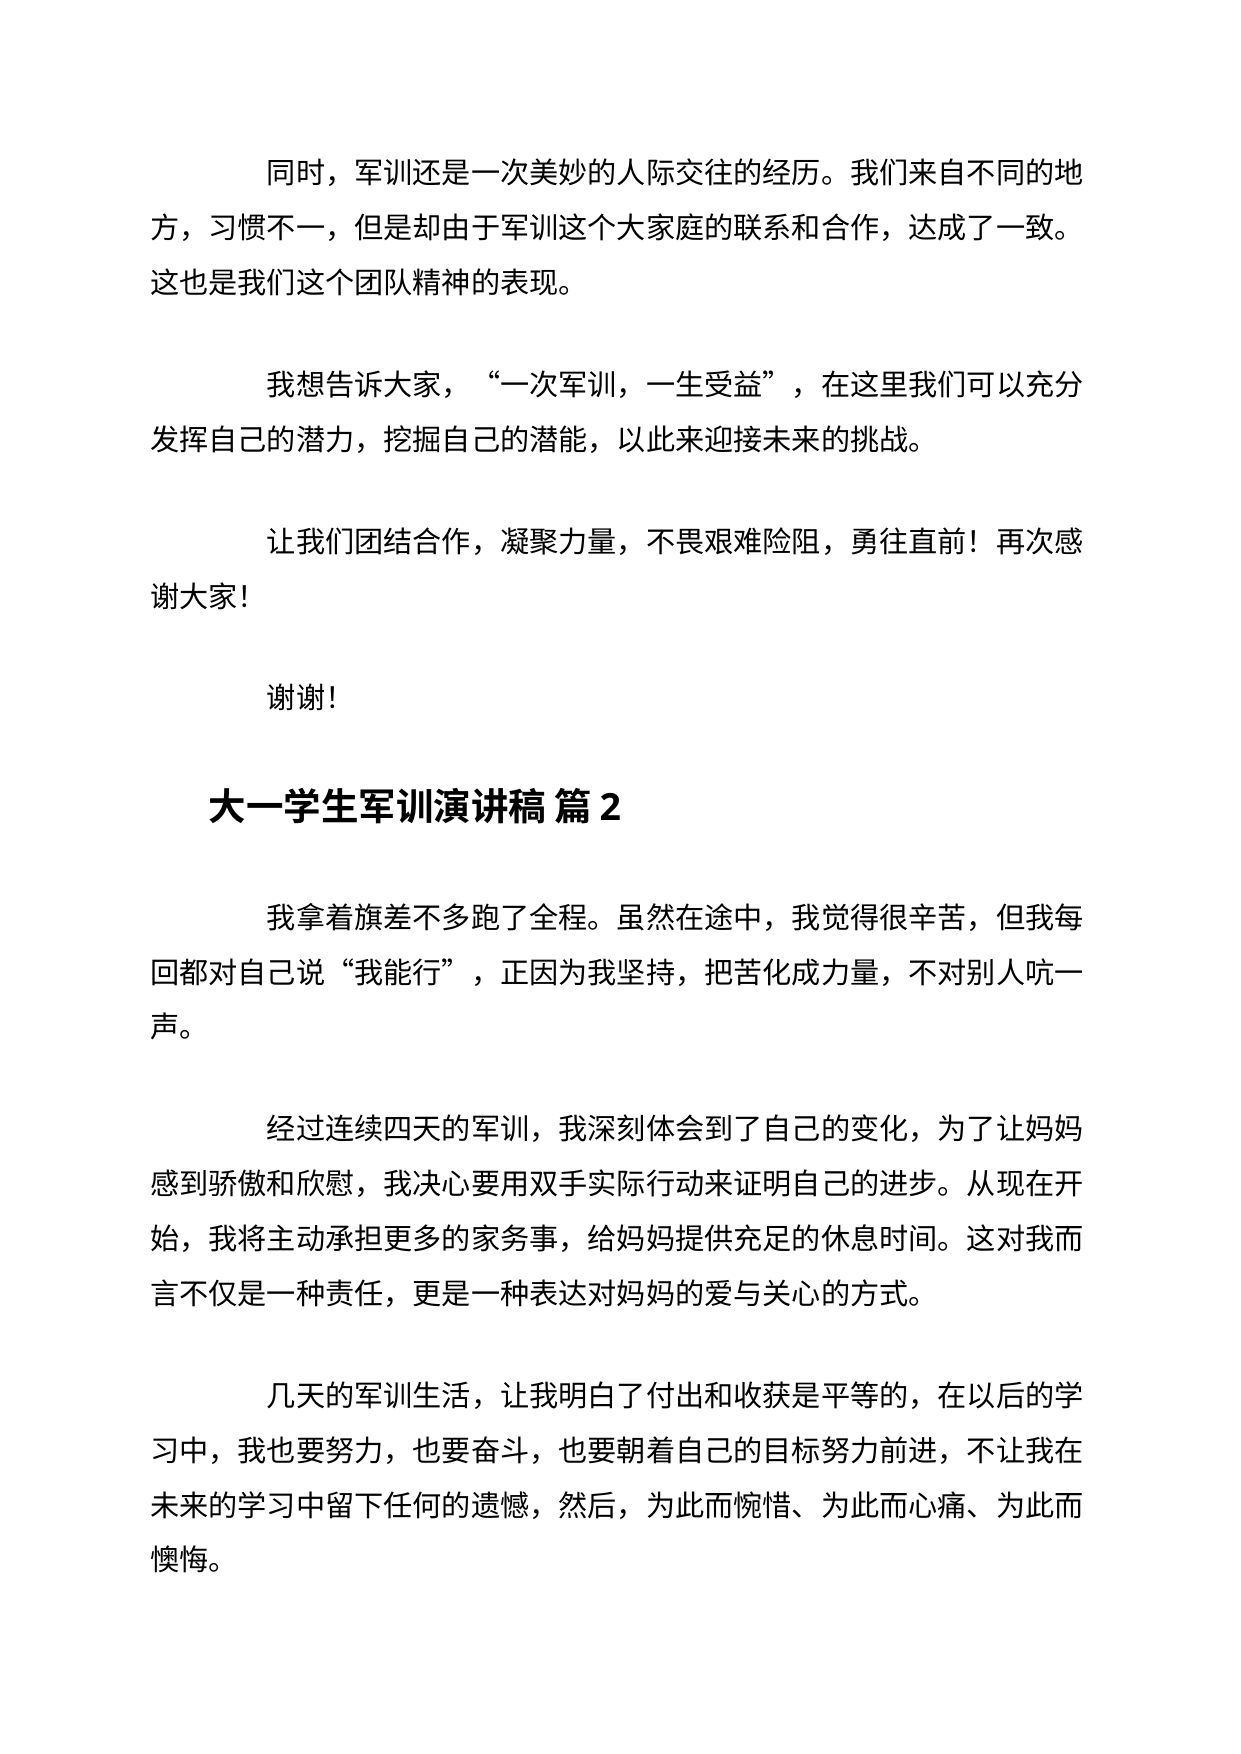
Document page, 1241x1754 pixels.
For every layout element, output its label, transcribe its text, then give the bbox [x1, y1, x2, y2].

text 几天的军训生活，让我明白了付出和收获是平等的，在以后的学习中，我也要努力，也要奋斗，也要朝着自己的目标努力前进，不让我在未来的学习中留下任何的遗憾，然后，为此而惋惜、为此而心痛、为此而懊悔。 [150, 1372, 1090, 1579]
text 我拿着旗差不多跑了全程。虽然在途中，我觉得很辛苦，但我每回都对自己说“我能行”，正因为我坚持，把苦化成力量，不对别人吭一声。 [150, 894, 1090, 1046]
text 同时，军训还是一次美妙的人际交往的经历。我们来自不同的地方，习惯不一，但是却由于军训这个大家庭的联系和合作，达成了一致。这也是我们这个团队精神的表现。 [150, 150, 1090, 302]
text 大一学生军训演讲稿 篇2 [150, 777, 1090, 831]
text 经过连续四天的军训，我深刻体会到了自己的变化，为了让妈妈感到骄傲和欣慰，我决心要用双手实际行动来证明自己的进步。从现在开始，我将主动承担更多的家务事，给妈妈提供充足的休息时间。这对我而言不仅是一种责任，更是一种表达对妈妈的爱与关心的方式。 [150, 1106, 1090, 1313]
text 让我们团结合作，凝聚力量，不畏艰难险阻，勇往直前！再次感谢大家！ [150, 518, 1090, 615]
text 谢谢！ [150, 675, 1090, 717]
text 我想告诉大家，“一次军训，一生受益”，在这里我们可以充分发挥自己的潜力，挖掘自己的潜能，以此来迎接未来的挑战。 [150, 362, 1090, 459]
